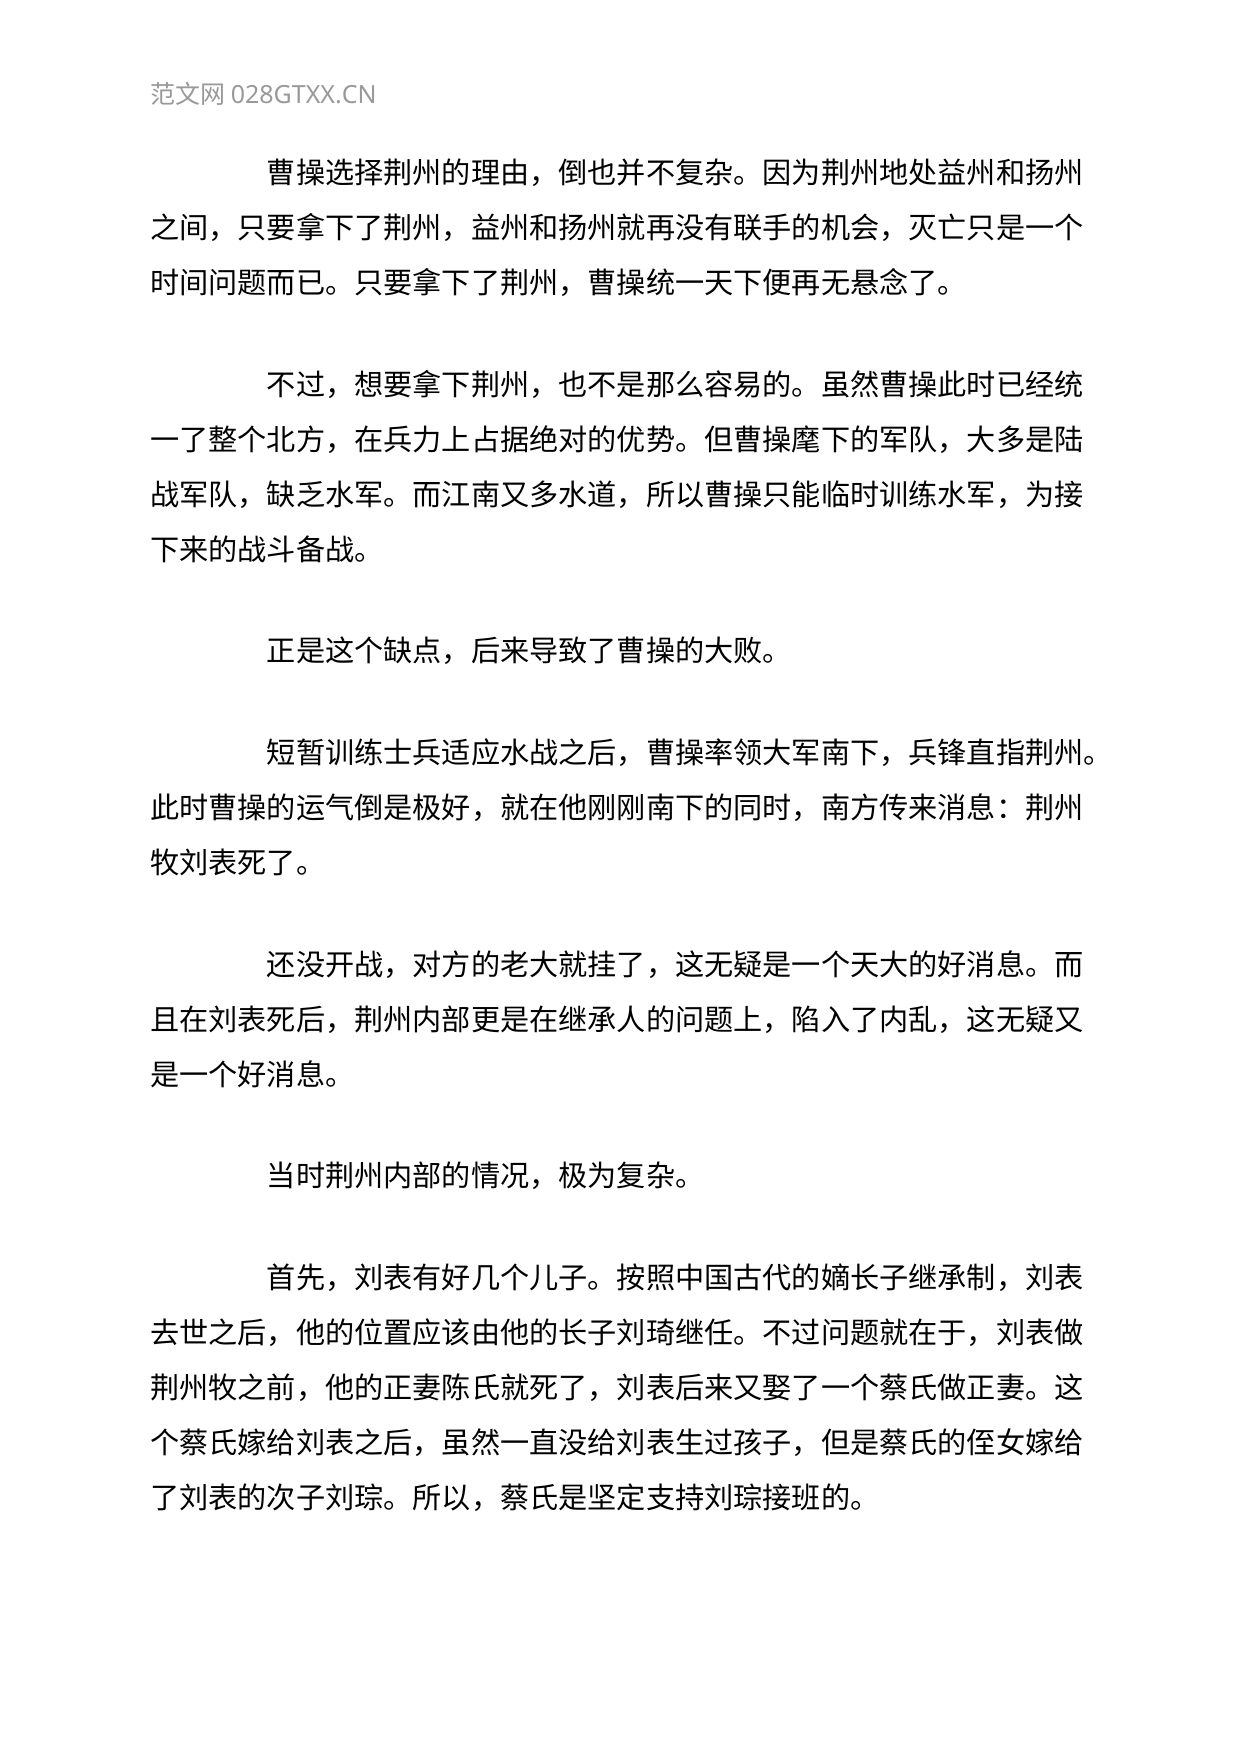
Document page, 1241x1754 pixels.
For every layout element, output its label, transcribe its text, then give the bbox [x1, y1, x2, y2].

text 还没开战，对方的老大就挂了，这无疑是一个天大的好消息。而且在刘表死后，荆州内部更是在继承人的问题上，陷入了内乱，这无疑又是一个好消息。 [150, 941, 1090, 1093]
text 短暂训练士兵适应水战之后，曹操率领大军南下，兵锋直指荆州。此时曹操的运气倒是极好，就在他刚刚南下的同时，南方传来消息：荆州牧刘表死了。 [150, 730, 1090, 882]
text 曹操选择荆州的理由，倒也并不复杂。因为荆州地处益州和扬州之间，只要拿下了荆州，益州和扬州就再没有联手的机会，灭亡只是一个时间问题而已。只要拿下了荆州，曹操统一天下便再无悬念了。 [150, 150, 1090, 302]
text 正是这个缺点，后来导致了曹操的大败。 [150, 628, 1090, 670]
text 首先，刘表有好几个儿子。按照中国古代的嫡长子继承制，刘表去世之后，他的位置应该由他的长子刘琦继任。不过问题就在于，刘表做荆州牧之前，他的正妻陈氏就死了，刘表后来又娶了一个蔡氏做正妻。这个蔡氏嫁给刘表之后，虽然一直没给刘表生过孩子，但是蔡氏的侄女嫁给了刘表的次子刘琮。所以，蔡氏是坚定支持刘琮接班的。 [150, 1255, 1090, 1517]
text 不过，想要拿下荆州，也不是那么容易的。虽然曹操此时已经统一了整个北方，在兵力上占据绝对的优势。但曹操麾下的军队，大多是陆战军队，缺乏水军。而江南又多水道，所以曹操只能临时训练水军，为接下来的战斗备战。 [150, 362, 1090, 568]
text 当时荆州内部的情况，极为复杂。 [150, 1153, 1090, 1195]
